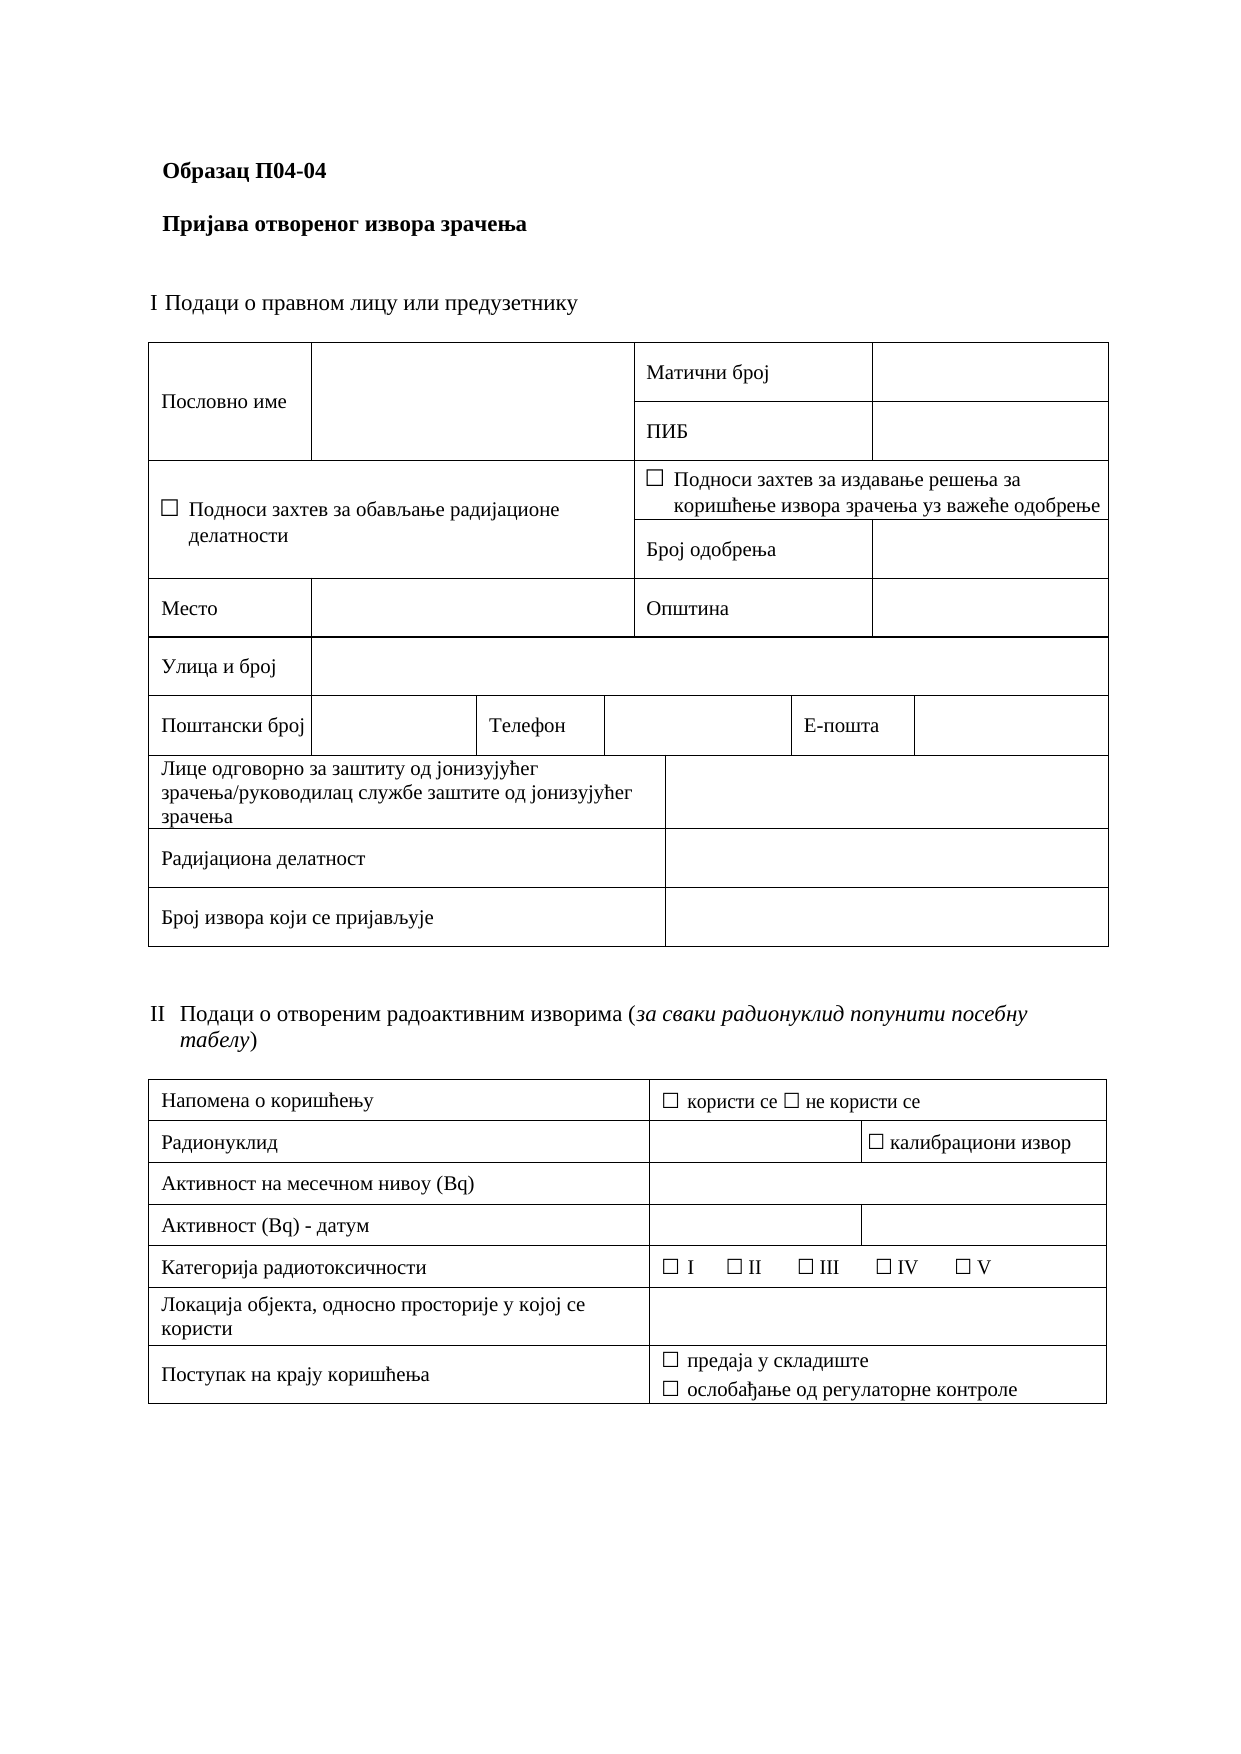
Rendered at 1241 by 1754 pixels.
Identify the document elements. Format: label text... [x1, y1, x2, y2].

table_cell [873, 579, 1108, 636]
table_cell Улица и број [149, 638, 311, 695]
table_header [312, 343, 634, 460]
table_cell Број одобрења [635, 520, 872, 578]
table_cell [312, 638, 1108, 695]
table_cell [666, 888, 1108, 946]
text Пријава отвореног извора зрачења [162, 210, 1090, 237]
table_cell [605, 696, 791, 754]
table_cell [650, 1205, 861, 1245]
table_cell ПИБ [635, 402, 872, 460]
table_cell Активност (Bq) - датум [149, 1205, 649, 1245]
table_cell [915, 696, 1108, 754]
table_cell [312, 579, 634, 636]
table_cell Поштански број [149, 696, 311, 754]
table_header [873, 343, 1108, 401]
table_cell [862, 1205, 1106, 1245]
table_cell предаја у складиште ослобађање од регулаторне контроле [650, 1346, 1106, 1402]
table_cell Лице одговорно за заштиту од јонизујућег зрачења/руководилац службе заштите од јонизујућег зрачења [149, 756, 665, 828]
table_cell ☐ калибрациони извор [862, 1121, 1106, 1162]
table_cell Поступак на крају коришћења [149, 1346, 649, 1402]
text Образац П04-04 [162, 158, 1090, 184]
table_cell [873, 402, 1108, 460]
table_cell Е-пошта [792, 696, 914, 754]
table_cell Место [149, 579, 311, 636]
table_cell Категорија радиотоксичности [149, 1246, 649, 1287]
table_cell Број извора који се пријављује [149, 888, 665, 946]
table_cell Подноси захтев за издавање решења за коришћење извора зрачења уз важеће одобрење [635, 461, 1108, 519]
table_cell [666, 829, 1108, 887]
table_cell Активност на месечном нивоу (Bq) [149, 1163, 649, 1204]
list Подаци о отвореним радоактивним изворима (за сваки радионуклид попунити посебну табелу) [150, 1000, 1090, 1053]
table_header користи се ☐ не користи се [650, 1080, 1106, 1120]
table_cell Радијациона делатност [149, 829, 665, 887]
table_cell [312, 696, 476, 754]
table_header Напомена о коришћењу [149, 1080, 649, 1120]
table_header Матични број [635, 343, 872, 401]
table_cell Радионуклид [149, 1121, 649, 1162]
table_cell [666, 756, 1108, 828]
table_cell [650, 1288, 1106, 1344]
table_cell [650, 1163, 1106, 1204]
list Подаци о правном лицу или предузетнику [150, 289, 1090, 316]
table_cell I ☐ II ☐ III ☐ IV ☐ V [650, 1246, 1106, 1287]
table_header Пословно име [149, 343, 311, 460]
table_cell [650, 1121, 861, 1162]
table_cell Подноси захтев за обављање радијационе делатности [149, 461, 634, 578]
table_cell Телефон [477, 696, 604, 754]
table_cell [873, 520, 1108, 578]
table_cell Општина [635, 579, 872, 636]
table_cell Локација објекта, односно просторије у којој се користи [149, 1288, 649, 1344]
